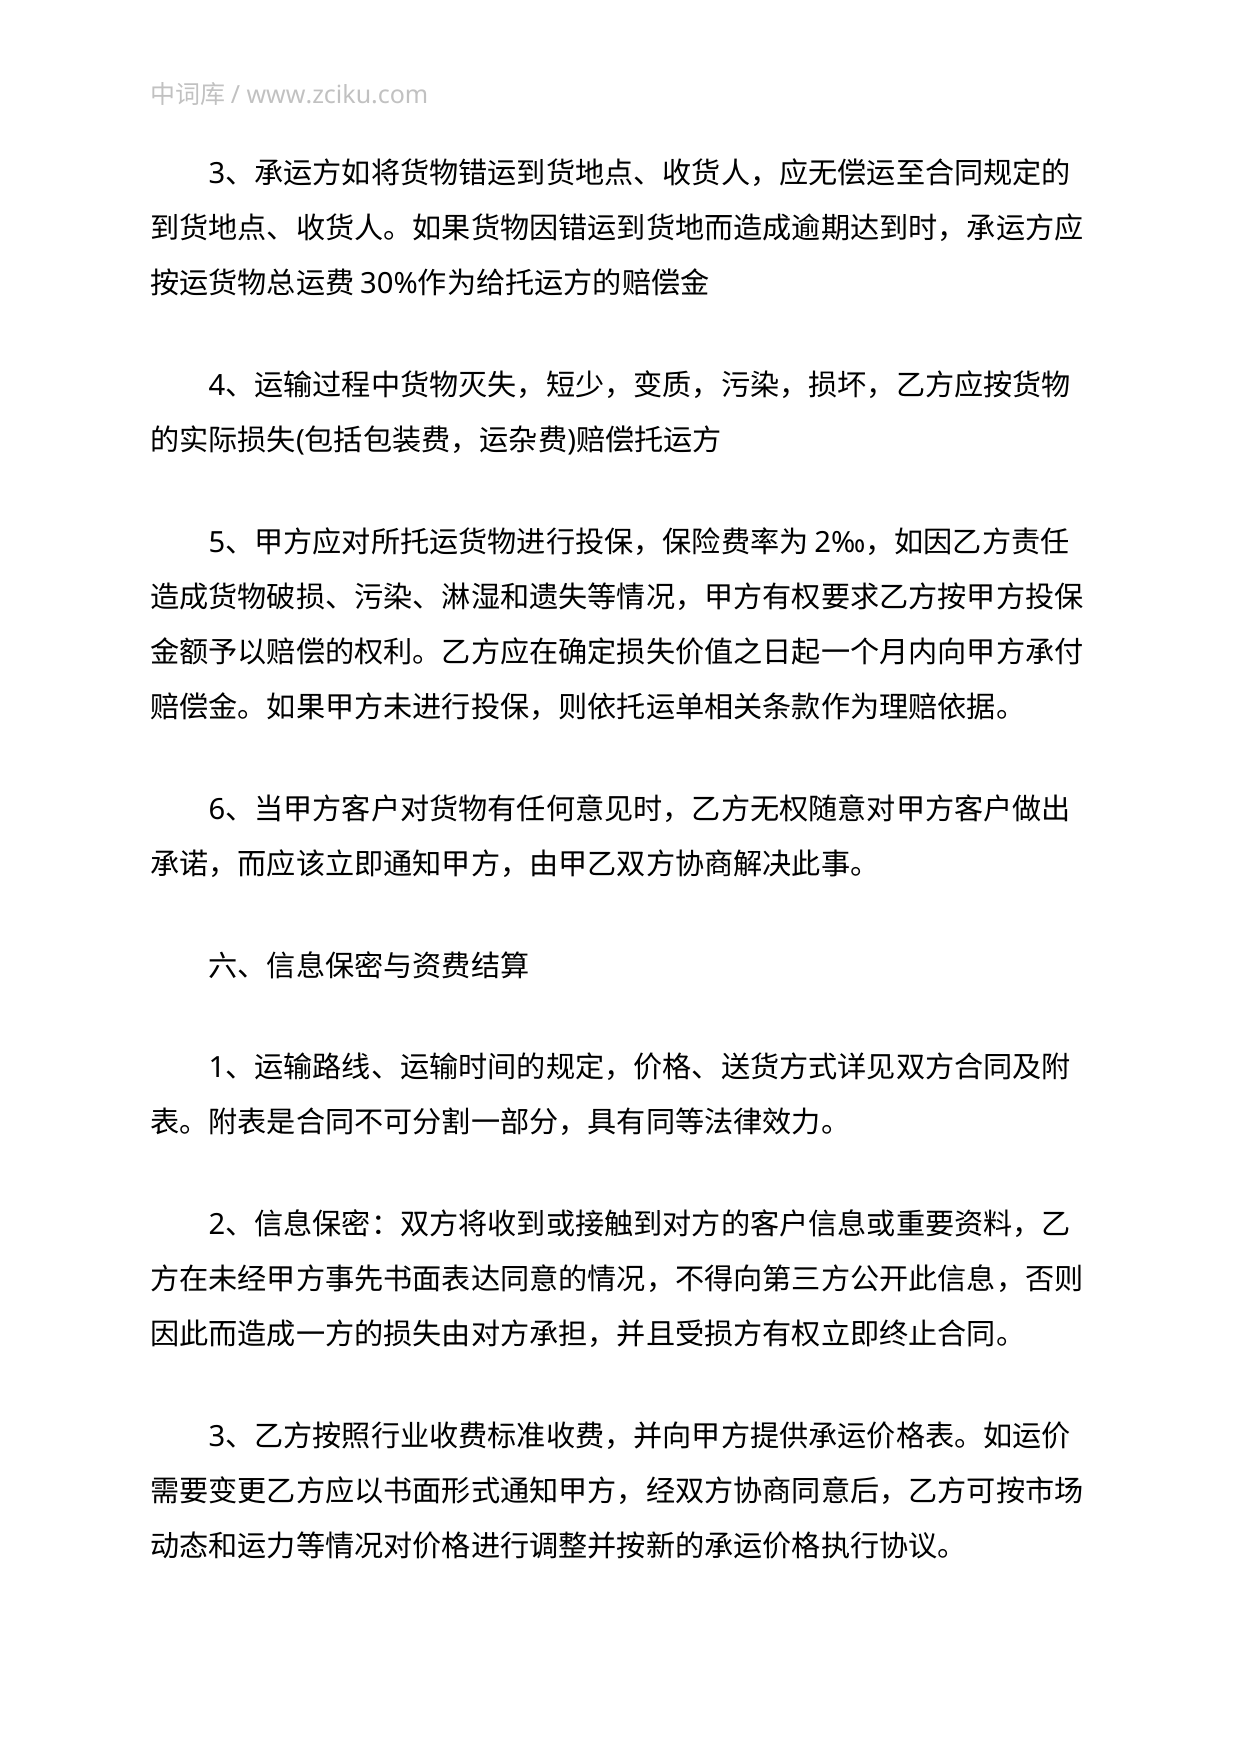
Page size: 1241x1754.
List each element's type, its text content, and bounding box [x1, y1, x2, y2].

text 6、当甲方客户对货物有任何意见时，乙方无权随意对甲方客户做出承诺，而应该立即通知甲方，由甲乙双方协商解决此事。 [150, 785, 1090, 883]
text 5、甲方应对所托运货物进行投保，保险费率为2‰，如因乙方责任造成货物破损、污染、淋湿和遗失等情况，甲方有权要求乙方按甲方投保金额予以赔偿的权利。乙方应在确定损失价值之日起一个月内向甲方承付赔偿金。如果甲方未进行投保，则依托运单相关条款作为理赔依据。 [150, 519, 1090, 726]
text 1、运输路线、运输时间的规定，价格、送货方式详见双方合同及附表。附表是合同不可分割一部分，具有同等法律效力。 [150, 1044, 1090, 1141]
text 4、运输过程中货物灭失，短少，变质，污染，损坏，乙方应按货物的实际损失(包括包装费，运杂费)赔偿托运方 [150, 362, 1090, 459]
text 2、信息保密：双方将收到或接触到对方的客户信息或重要资料，乙方在未经甲方事先书面表达同意的情况，不得向第三方公开此信息，否则因此而造成一方的损失由对方承担，并且受损方有权立即终止合同。 [150, 1201, 1090, 1353]
text 3、乙方按照行业收费标准收费，并向甲方提供承运价格表。如运价需要变更乙方应以书面形式通知甲方，经双方协商同意后，乙方可按市场动态和运力等情况对价格进行调整并按新的承运价格执行协议。 [150, 1412, 1090, 1564]
text 六、信息保密与资费结算 [150, 942, 1090, 984]
text 3、承运方如将货物错运到货地点、收货人，应无偿运至合同规定的到货地点、收货人。如果货物因错运到货地而造成逾期达到时，承运方应按运货物总运费30%作为给托运方的赔偿金 [150, 150, 1090, 302]
